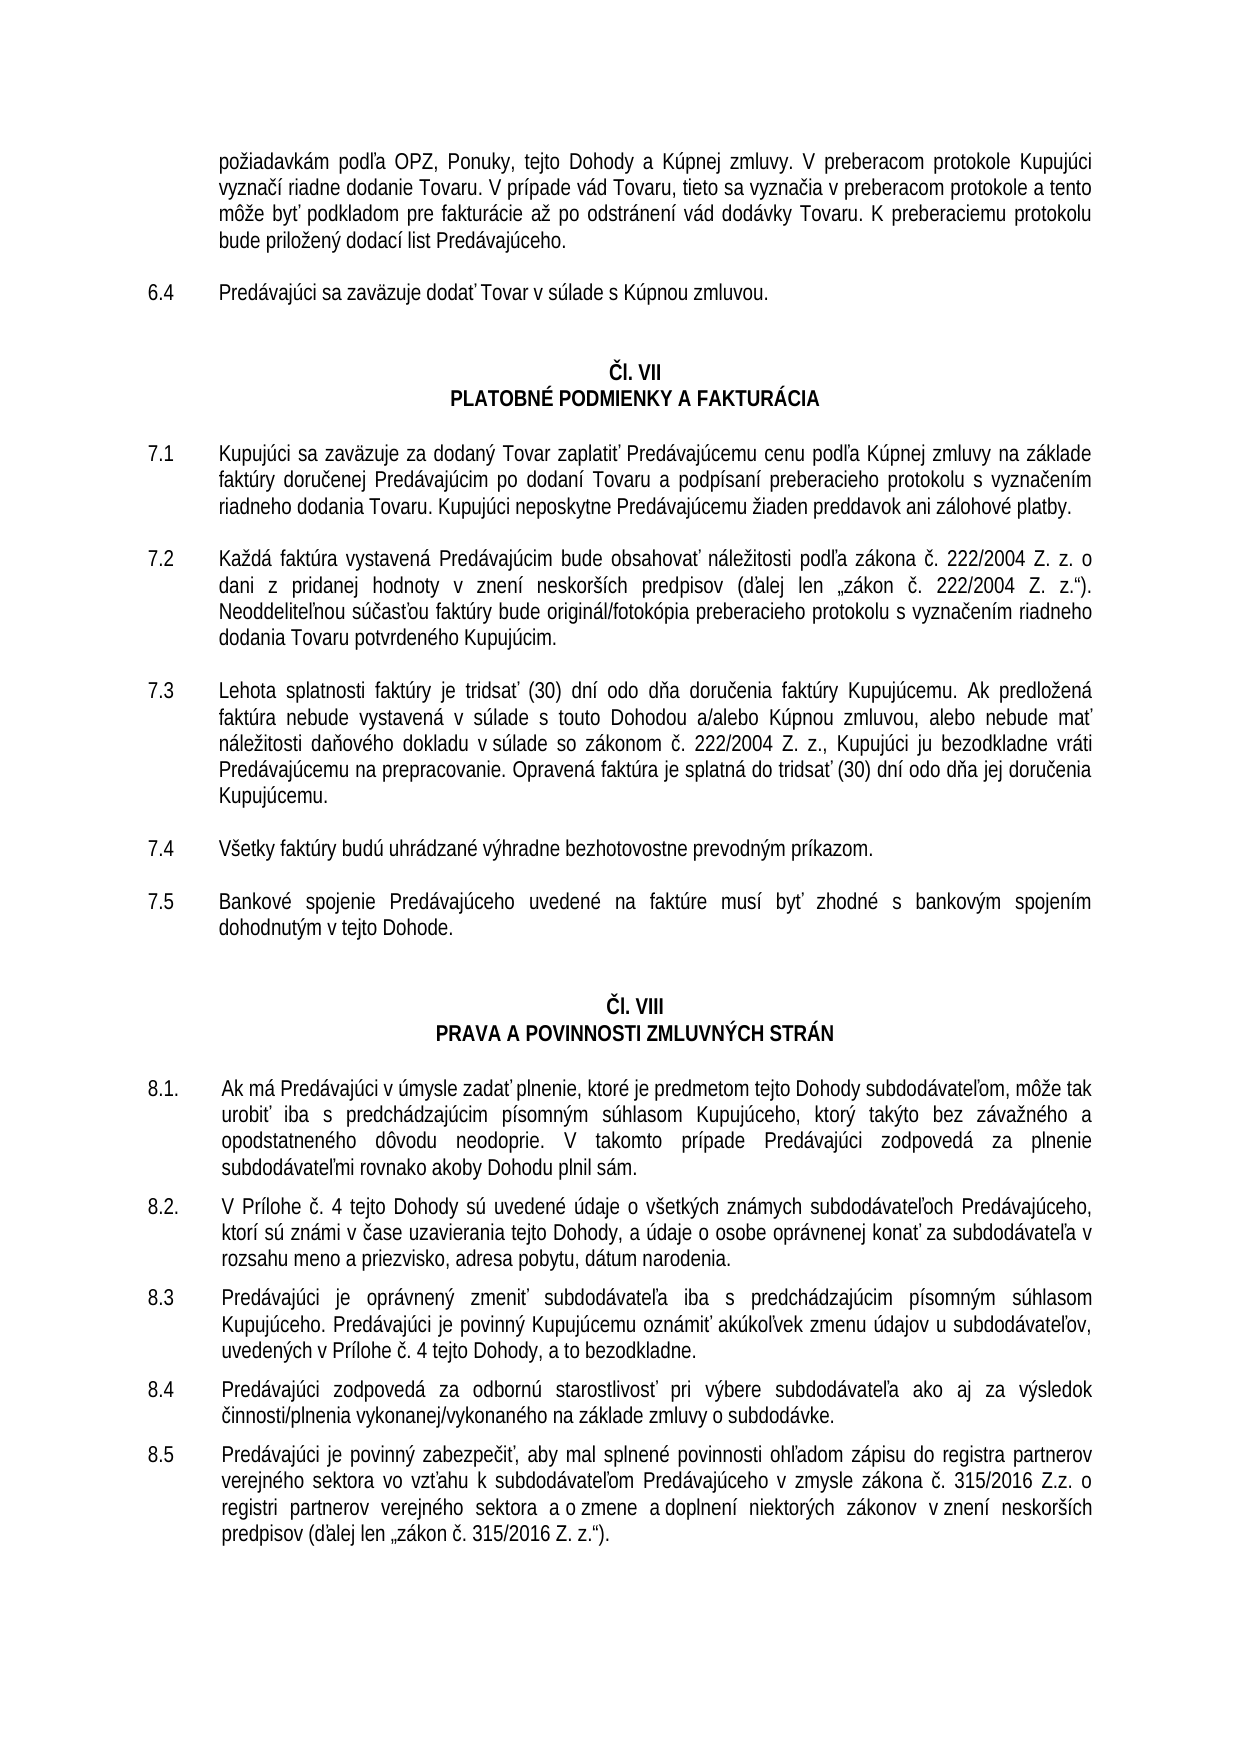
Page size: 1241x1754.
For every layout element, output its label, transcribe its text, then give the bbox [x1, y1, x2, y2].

list Bankové spojenie Predávajúceho uvedené na faktúre musí byť zhodné s bankovým spojením dohodnutým v tejto Dohode. [148, 888, 1093, 941]
text Čl. VIII [177, 993, 1093, 1020]
text PLATOBNÉ PODMIENKY A FAKTURÁCIA [177, 385, 1093, 411]
list Všetky faktúry budú uhrádzané výhradne bezhotovostne prevodným príkazom. [148, 835, 1093, 862]
text 8.1. Ak má Predávajúci v úmysle zadať plnenie, ktoré je predmetom tejto Dohody subdodávateľom, môže tak urobiť iba s predchádzajúcim písomným súhlasom Kupujúceho, ktorý takýto bez závažného a opodstatneného dôvodu neodoprie. V takomto prípade Predávajúci zodpovedá za plnenie subdodávateľmi rovnako akoby Dohodu plnil sám. [148, 1075, 1093, 1180]
list Každá faktúra vystavená Predávajúcim bude obsahovať náležitosti podľa zákona č. 222/2004 Z. z. o dani z pridanej hodnoty v znení neskorších predpisov (ďalej len „zákon č. 222/2004 Z. z.“). Neoddeliteľnou súčasťou faktúry bude originál/fotokópia preberacieho protokolu s vyznačením riadneho dodania Tovaru potvrdeného Kupujúcim. [148, 545, 1093, 651]
list Lehota splatnosti faktúry je tridsať (30) dní odo dňa doručenia faktúry Kupujúcemu. Ak predložená faktúra nebude vystavená v súlade s touto Dohodou a/alebo Kúpnou zmluvou, alebo nebude mať náležitosti daňového dokladu v súlade so zákonom č. 222/2004 Z. z., Kupujúci ju bezodkladne vráti Predávajúcemu na prepracovanie. Opravená faktúra je splatná do tridsať (30) dní odo dňa jej doručenia Kupujúcemu. [148, 677, 1093, 809]
text PRAVA A POVINNOSTI ZMLUVNÝCH STRÁN [177, 1020, 1093, 1046]
text Čl. VII [177, 358, 1093, 385]
list Predávajúci je povinný zabezpečiť, aby mal splnené povinnosti ohľadom zápisu do registra partnerov verejného sektora vo vzťahu k subdodávateľom Predávajúceho v zmysle zákona č. 315/2016 Z.z. o registri partnerov verejného sektora a o zmene a doplnení niektorých zákonov v znení neskorších predpisov (ďalej len „zákon č. 315/2016 Z. z.“). [148, 1441, 1093, 1546]
list Kupujúci sa zaväzuje za dodaný Tovar zaplatiť Predávajúcemu cenu podľa Kúpnej zmluvy na základe faktúry doručenej Predávajúcim po dodaní Tovaru a podpísaní preberacieho protokolu s vyznačením riadneho dodania Tovaru. Kupujúci neposkytne Predávajúcemu žiaden preddavok ani zálohové platby. [148, 440, 1093, 519]
list Predávajúci sa zaväzuje dodať Tovar v súlade s Kúpnou zmluvou. [148, 279, 1093, 306]
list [148, 148, 1093, 253]
list Predávajúci je oprávnený zmeniť subdodávateľa iba s predchádzajúcim písomným súhlasom Kupujúceho. Predávajúci je povinný Kupujúcemu oznámiť akúkoľvek zmenu údajov u subdodávateľov, uvedených v Prílohe č. 4 tejto Dohody, a to bezodkladne. [148, 1284, 1093, 1363]
text 8.2. V Prílohe č. 4 tejto Dohody sú uvedené údaje o všetkých známych subdodávateľoch Predávajúceho, ktorí sú známi v čase uzavierania tejto Dohody, a údaje o osobe oprávnenej konať za subdodávateľa v rozsahu meno a priezvisko, adresa pobytu, dátum narodenia. [148, 1193, 1093, 1272]
list Predávajúci zodpovedá za odbornú starostlivosť pri výbere subdodávateľa ako aj za výsledok činnosti/plnenia vykonanej/vykonaného na základe zmluvy o subdodávke. [148, 1376, 1093, 1428]
